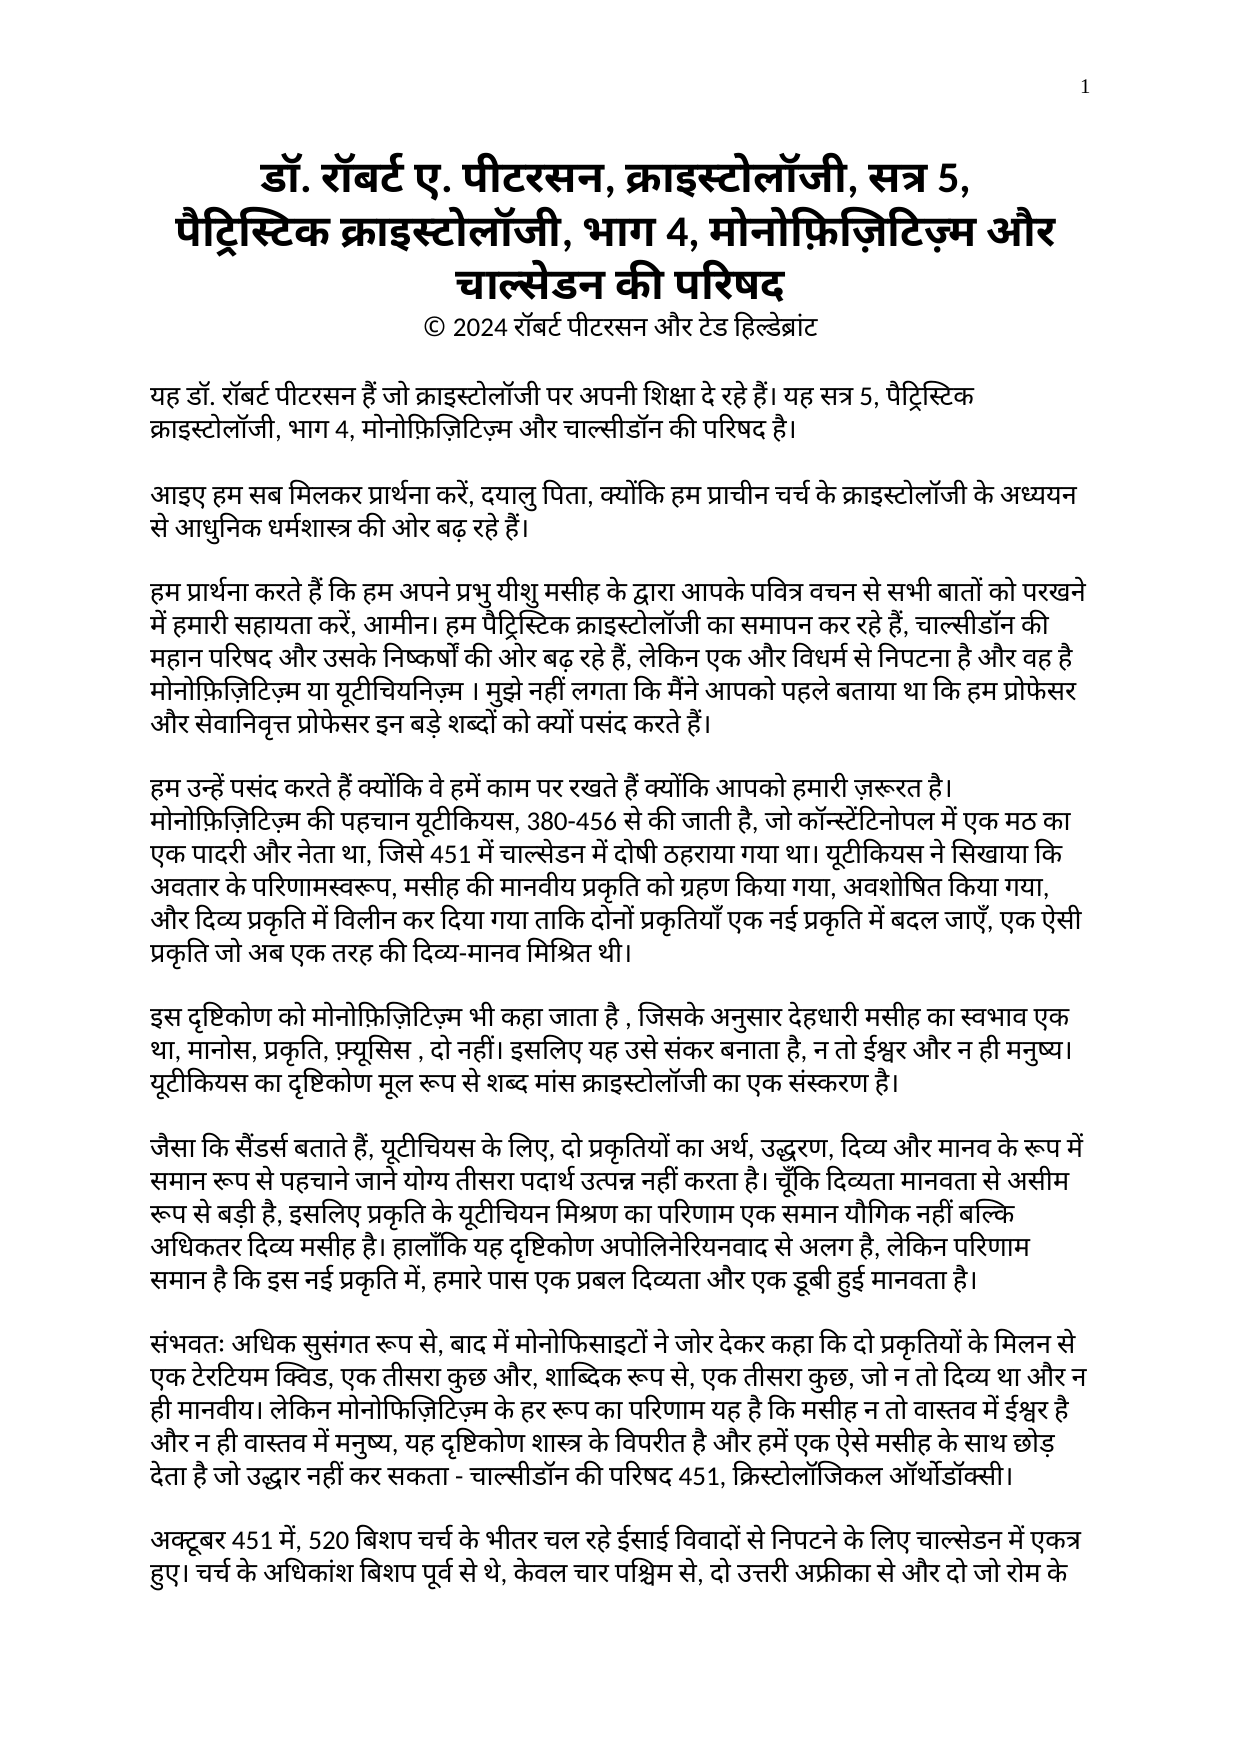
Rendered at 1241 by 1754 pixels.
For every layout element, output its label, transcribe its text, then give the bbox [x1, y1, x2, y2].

text संभवतः अधिक सुसंगत रूप से, बाद में मोनोफिसाइटों ने जोर देकर कहा कि दो प्रकृतियों के मिलन से एक टेरटियम क्विड, एक तीसरा कुछ और, शाब्दिक रूप से, एक तीसरा कुछ, जो न तो दिव्य था और न ही मानवीय। लेकिन मोनोफिज़िटिज़्म के हर रूप का परिणाम यह है कि मसीह न तो वास्तव में ईश्वर है और न ही वास्तव में मनुष्य, यह दृष्टिकोण शास्त्र के विपरीत है और हमें एक ऐसे मसीह के साथ छोड़ देता है जो उद्धार नहीं कर सकता - चाल्सीडॉन की परिषद 451, क्रिस्टोलॉजिकल ऑर्थोडॉक्सी। [150, 1327, 1090, 1492]
text हम उन्हें पसंद करते हैं क्योंकि वे हमें काम पर रखते हैं क्योंकि आपको हमारी ज़रूरत है। मोनोफ़िज़िटिज़्म की पहचान यूटीकियस, 380-456 से की जाती है, जो कॉन्स्टेंटिनोपल में एक मठ का एक पादरी और नेता था, जिसे 451 में चाल्सेडन में दोषी ठहराया गया था। यूटीकियस ने सिखाया कि अवतार के परिणामस्वरूप, मसीह की मानवीय प्रकृति को ग्रहण किया गया, अवशोषित किया गया, और दिव्य प्रकृति में विलीन कर दिया गया ताकि दोनों प्रकृतियाँ एक नई प्रकृति में बदल जाएँ, एक ऐसी प्रकृति जो अब एक तरह की दिव्य-मानव मिश्रित थी। [150, 771, 1090, 969]
text डॉ. रॉबर्ट ए. पीटरसन, क्राइस्टोलॉजी, सत्र 5, पैट्रिस्टिक क्राइस्टोलॉजी, भाग 4, मोनोफ़िज़िटिज़्म और चाल्सेडन की परिषद [150, 150, 1090, 310]
text हम प्रार्थना करते हैं कि हम अपने प्रभु यीशु मसीह के द्वारा आपके पवित्र वचन से सभी बातों को परखने में हमारी सहायता करें, आमीन। हम पैट्रिस्टिक क्राइस्टोलॉजी का समापन कर रहे हैं, चाल्सीडॉन की महान परिषद और उसके निष्कर्षों की ओर बढ़ रहे हैं, लेकिन एक और विधर्म से निपटना है और वह है मोनोफ़िज़िटिज़्म या यूटीचियनिज़्म । मुझे नहीं लगता कि मैंने आपको पहले बताया था कि हम प्रोफेसर और सेवानिवृत्त प्रोफेसर इन बड़े शब्दों को क्यों पसंद करते हैं। [150, 575, 1090, 740]
text यह डॉ. रॉबर्ट पीटरसन हैं जो क्राइस्टोलॉजी पर अपनी शिक्षा दे रहे हैं। यह सत्र 5, पैट्रिस्टिक क्राइस्टोलॉजी, भाग 4, मोनोफ़िज़िटिज़्म और चाल्सीडॉन की परिषद है। आइए हम सब मिलकर प्रार्थना करें, दयालु पिता, क्योंकि हम प्राचीन चर्च के क्राइस्टोलॉजी के अध्ययन से आधुनिक धर्मशास्त्र की ओर बढ़ रहे हैं। [150, 379, 1090, 544]
text जैसा कि सैंडर्स बताते हैं, यूटीचियस के लिए, दो प्रकृतियों का अर्थ, उद्धरण, दिव्य और मानव के रूप में समान रूप से पहचाने जाने योग्य तीसरा पदार्थ उत्पन्न नहीं करता है। चूँकि दिव्यता मानवता से असीम रूप से बड़ी है, इसलिए प्रकृति के यूटीचियन मिश्रण का परिणाम एक समान यौगिक नहीं बल्कि अधिकतर दिव्य मसीह है। हालाँकि यह दृष्टिकोण अपोलिनेरियनवाद से अलग है, लेकिन परिणाम समान है कि इस नई प्रकृति में, हमारे पास एक प्रबल दिव्यता और एक डूबी हुई मानवता है। [150, 1131, 1090, 1296]
text © 2024 रॉबर्ट पीटरसन और टेड हिल्डेब्रांट [150, 310, 1090, 348]
text इस दृष्टिकोण को मोनोफ़िज़िटिज़्म भी कहा जाता है , जिसके अनुसार देहधारी मसीह का स्वभाव एक था, मानोस, प्रकृति, फ़्यूसिस , दो नहीं। इसलिए यह उसे संकर बनाता है, न तो ईश्वर और न ही मनुष्य। यूटीकियस का दृष्टिकोण मूल रूप से शब्द मांस क्राइस्टोलॉजी का एक संस्करण है। [150, 1001, 1090, 1099]
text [150, 1523, 1090, 1589]
